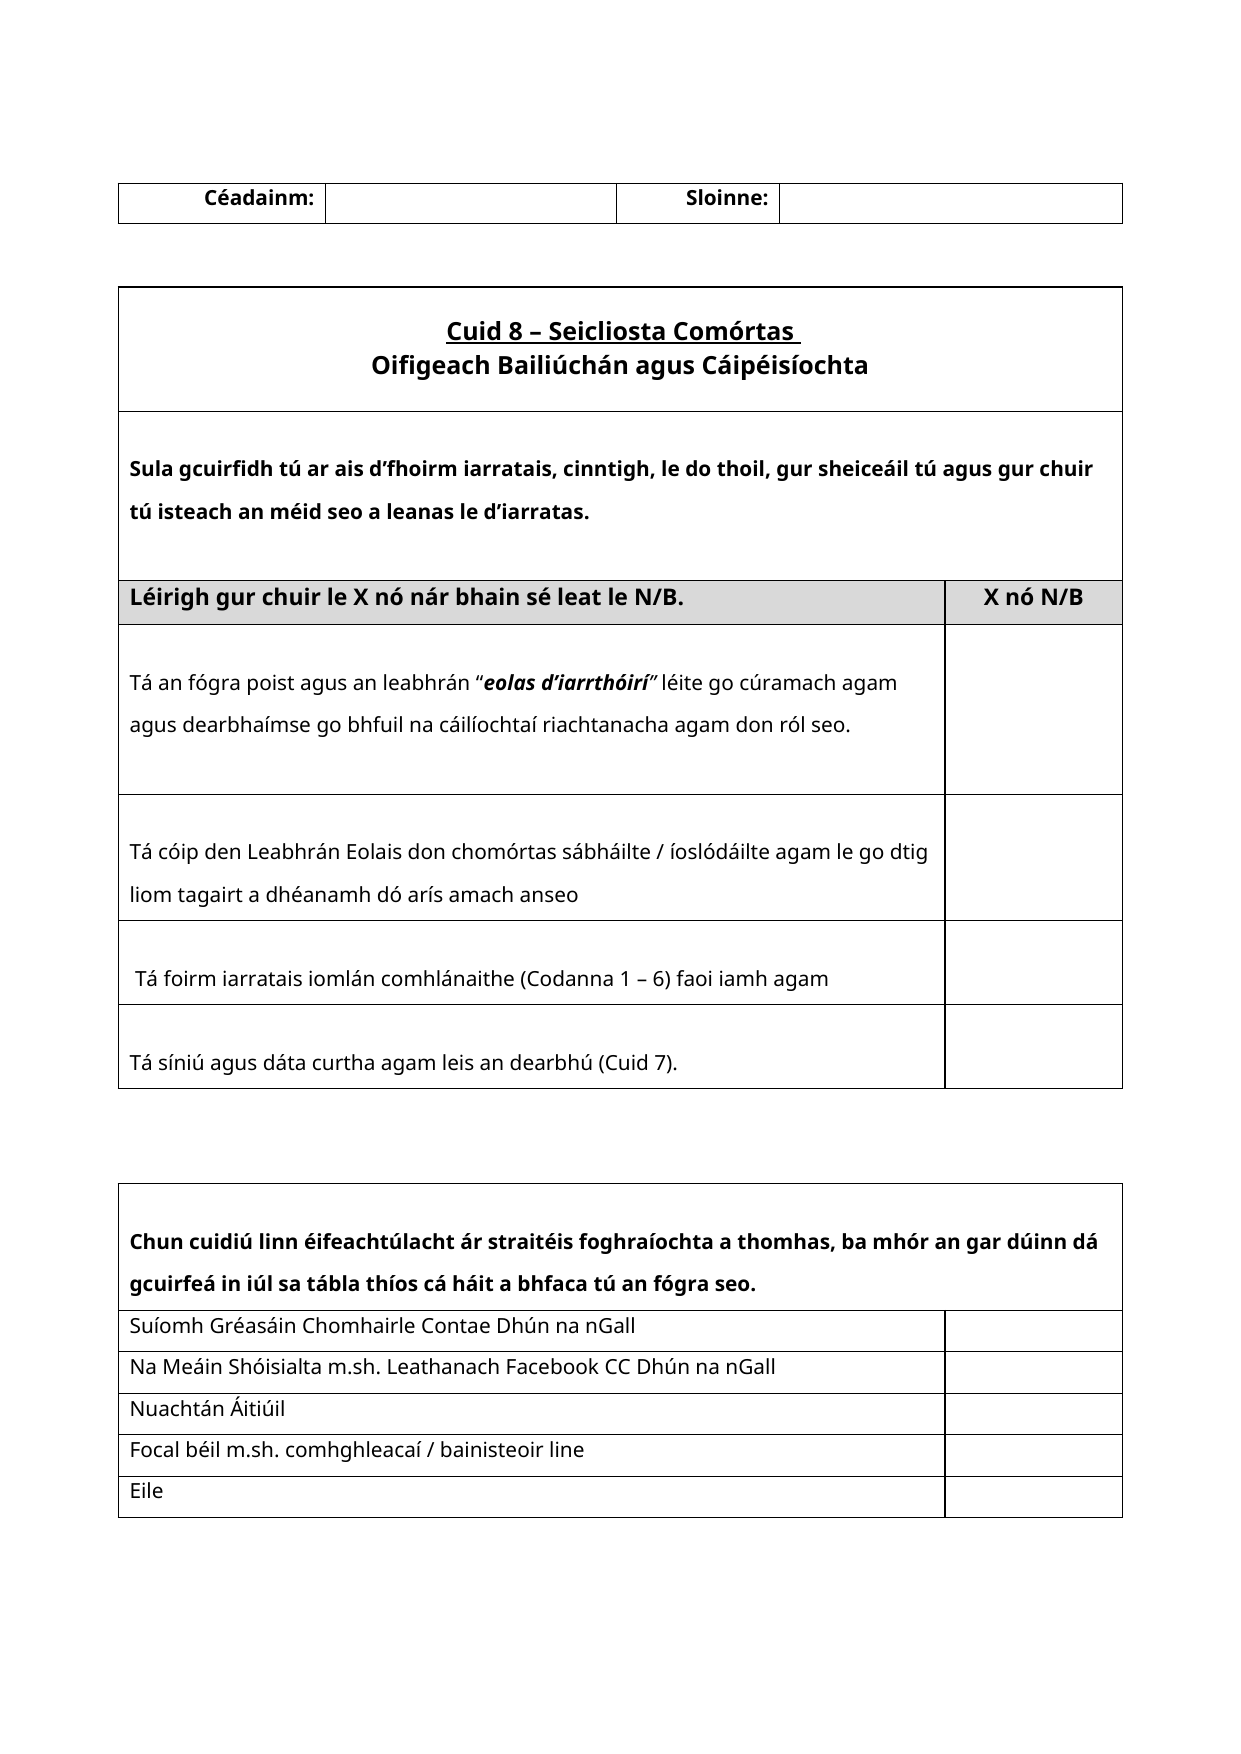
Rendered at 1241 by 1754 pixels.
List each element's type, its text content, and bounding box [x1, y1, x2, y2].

table_header [326, 184, 616, 223]
table_header Sloinne: [617, 184, 779, 223]
table_header [780, 184, 1122, 223]
table_cell [946, 1394, 1122, 1434]
table_cell Na Meáin Shóisialta m.sh. Leathanach Facebook CC Dhún na nGall [119, 1352, 944, 1393]
table_cell [946, 625, 1122, 793]
table_cell [946, 921, 1122, 1004]
table_cell Tá an fógra poist agus an leabhrán “eolas d’iarrthóirí” léite go cúramach agam agus dearbhaímse go bhfuil na cáilíochtaí riachtanacha agam don ról seo. [119, 625, 944, 793]
table_cell [946, 1477, 1122, 1517]
table_header Cuid 8 – Seicliosta Comórtas Oifigeach Bailiúchán agus Cáipéisíochta [119, 288, 1122, 411]
table_cell Tá cóip den Leabhrán Eolais don chomórtas sábháilte / íoslódáilte agam le go dtig liom tagairt a dhéanamh dó arís amach anseo [119, 795, 944, 920]
table_cell [946, 1435, 1122, 1476]
table_header Chun cuidiú linn éifeachtúlacht ár straitéis foghraíochta a thomhas, ba mhór an gar dúinn dá gcuirfeá in iúl sa tábla thíos cá háit a bhfaca tú an fógra seo. [119, 1184, 1122, 1310]
table_cell Focal béil m.sh. comhghleacaí / bainisteoir line [119, 1435, 944, 1476]
table_cell [946, 1352, 1122, 1393]
table_cell Suíomh Gréasáin Chomhairle Contae Dhún na nGall [119, 1311, 944, 1351]
table_cell [946, 795, 1122, 920]
table_cell [946, 1005, 1122, 1088]
table_cell X nó N/B [946, 581, 1122, 624]
table_cell Nuachtán Áitiúil [119, 1394, 944, 1434]
table_header Céadainm: [119, 184, 325, 223]
table_cell [946, 1311, 1122, 1351]
table_cell Léirigh gur chuir le X nó nár bhain sé leat le N/B. [119, 581, 944, 624]
table_cell Sula gcuirfidh tú ar ais d’fhoirm iarratais, cinntigh, le do thoil, gur sheiceáil tú agus gur chuir tú isteach an méid seo a leanas le d’iarratas. [119, 412, 1122, 580]
table_cell Tá foirm iarratais iomlán comhlánaithe (Codanna 1 – 6) faoi iamh agam [119, 921, 944, 1004]
table_cell Eile [119, 1477, 944, 1517]
table_cell Tá síniú agus dáta curtha agam leis an dearbhú (Cuid 7). [119, 1005, 944, 1088]
